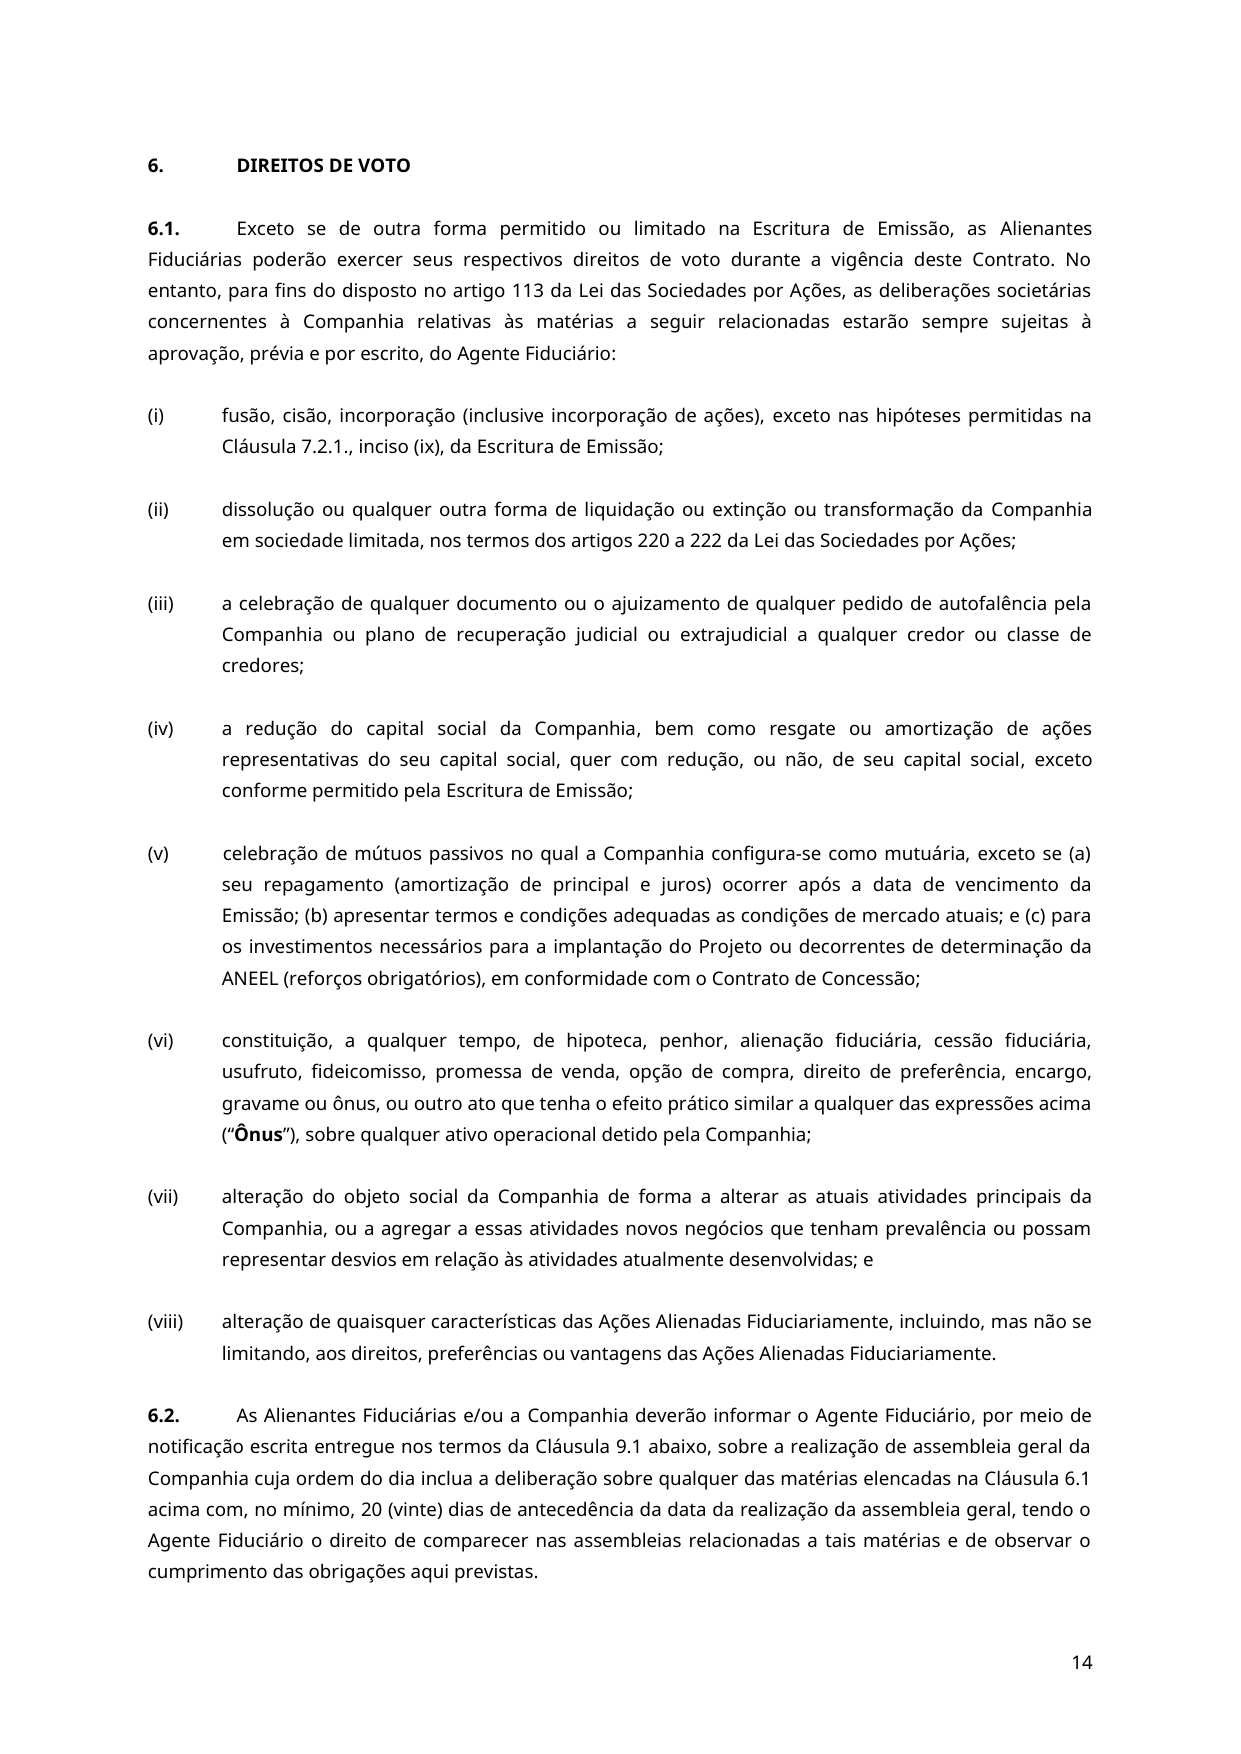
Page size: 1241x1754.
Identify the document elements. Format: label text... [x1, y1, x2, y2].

subtitle a celebração de qualquer documento ou o ajuizamento de qualquer pedido de autofalência pela Companhia ou plano de recuperação judicial ou extrajudicial a qualquer credor ou classe de credores; [148, 585, 1092, 679]
subtitle alteração do objeto social da Companhia de forma a alterar as atuais atividades principais da Companhia, ou a agregar a essas atividades novos negócios que tenham prevalência ou possam representar desvios em relação às atividades atualmente desenvolvidas; e [148, 1179, 1092, 1273]
subtitle fusão, cisão, incorporação (inclusive incorporação de ações), exceto nas hipóteses permitidas na Cláusula 7.2.1., inciso (ix), da Escritura de Emissão; [148, 398, 1092, 460]
subtitle celebração de mútuos passivos no qual a Companhia configura-se como mutuária, exceto se (a) seu repagamento (amortização de principal e juros) ocorrer após a data de vencimento da Emissão; (b) apresentar termos e condições adequadas as condições de mercado atuais; e (c) para os investimentos necessários para a implantação do Projeto ou decorrentes de determinação da ANEEL (reforços obrigatórios), em conformidade com o Contrato de Concessão; [148, 835, 1092, 991]
subtitle As Alienantes Fiduciárias e/ou a Companhia deverão informar o Agente Fiduciário, por meio de notificação escrita entregue nos termos da Cláusula 9.1 abaixo, sobre a realização de assembleia geral da Companhia cuja ordem do dia inclua a deliberação sobre qualquer das matérias elencadas na Cláusula 6.1 acima com, no mínimo, 20 (vinte) dias de antecedência da data da realização da assembleia geral, tendo o Agente Fiduciário o direito de comparecer nas assembleias relacionadas a tais matérias e de observar o cumprimento das obrigações aqui previstas. [148, 1398, 1092, 1585]
subtitle constituição, a qualquer tempo, de hipoteca, penhor, alienação fiduciária, cessão fiduciária, usufruto, fideicomisso, promessa de venda, opção de compra, direito de preferência, encargo, gravame ou ônus, ou outro ato que tenha o efeito prático similar a qualquer das expressões acima (“Ônus”), sobre qualquer ativo operacional detido pela Companhia; [148, 1023, 1092, 1148]
subtitle dissolução ou qualquer outra forma de liquidação ou extinção ou transformação da Companhia em sociedade limitada, nos termos dos artigos 220 a 222 da Lei das Sociedades por Ações; [148, 491, 1092, 554]
subtitle a redução do capital social da Companhia, bem como resgate ou amortização de ações representativas do seu capital social, quer com redução, ou não, de seu capital social, exceto conforme permitido pela Escritura de Emissão; [148, 710, 1092, 804]
subtitle alteração de quaisquer características das Ações Alienadas Fiduciariamente, incluindo, mas não se limitando, aos direitos, preferências ou vantagens das Ações Alienadas Fiduciariamente. [148, 1304, 1092, 1366]
subtitle DIREITOS DE VOTO [148, 148, 1092, 179]
subtitle Exceto se de outra forma permitido ou limitado na Escritura de Emissão, as Alienantes Fiduciárias poderão exercer seus respectivos direitos de voto durante a vigência deste Contrato. No entanto, para fins do disposto no artigo 113 da Lei das Sociedades por Ações, as deliberações societárias concernentes à Companhia relativas às matérias a seguir relacionadas estarão sempre sujeitas à aprovação, prévia e por escrito, do Agente Fiduciário: [148, 210, 1092, 366]
